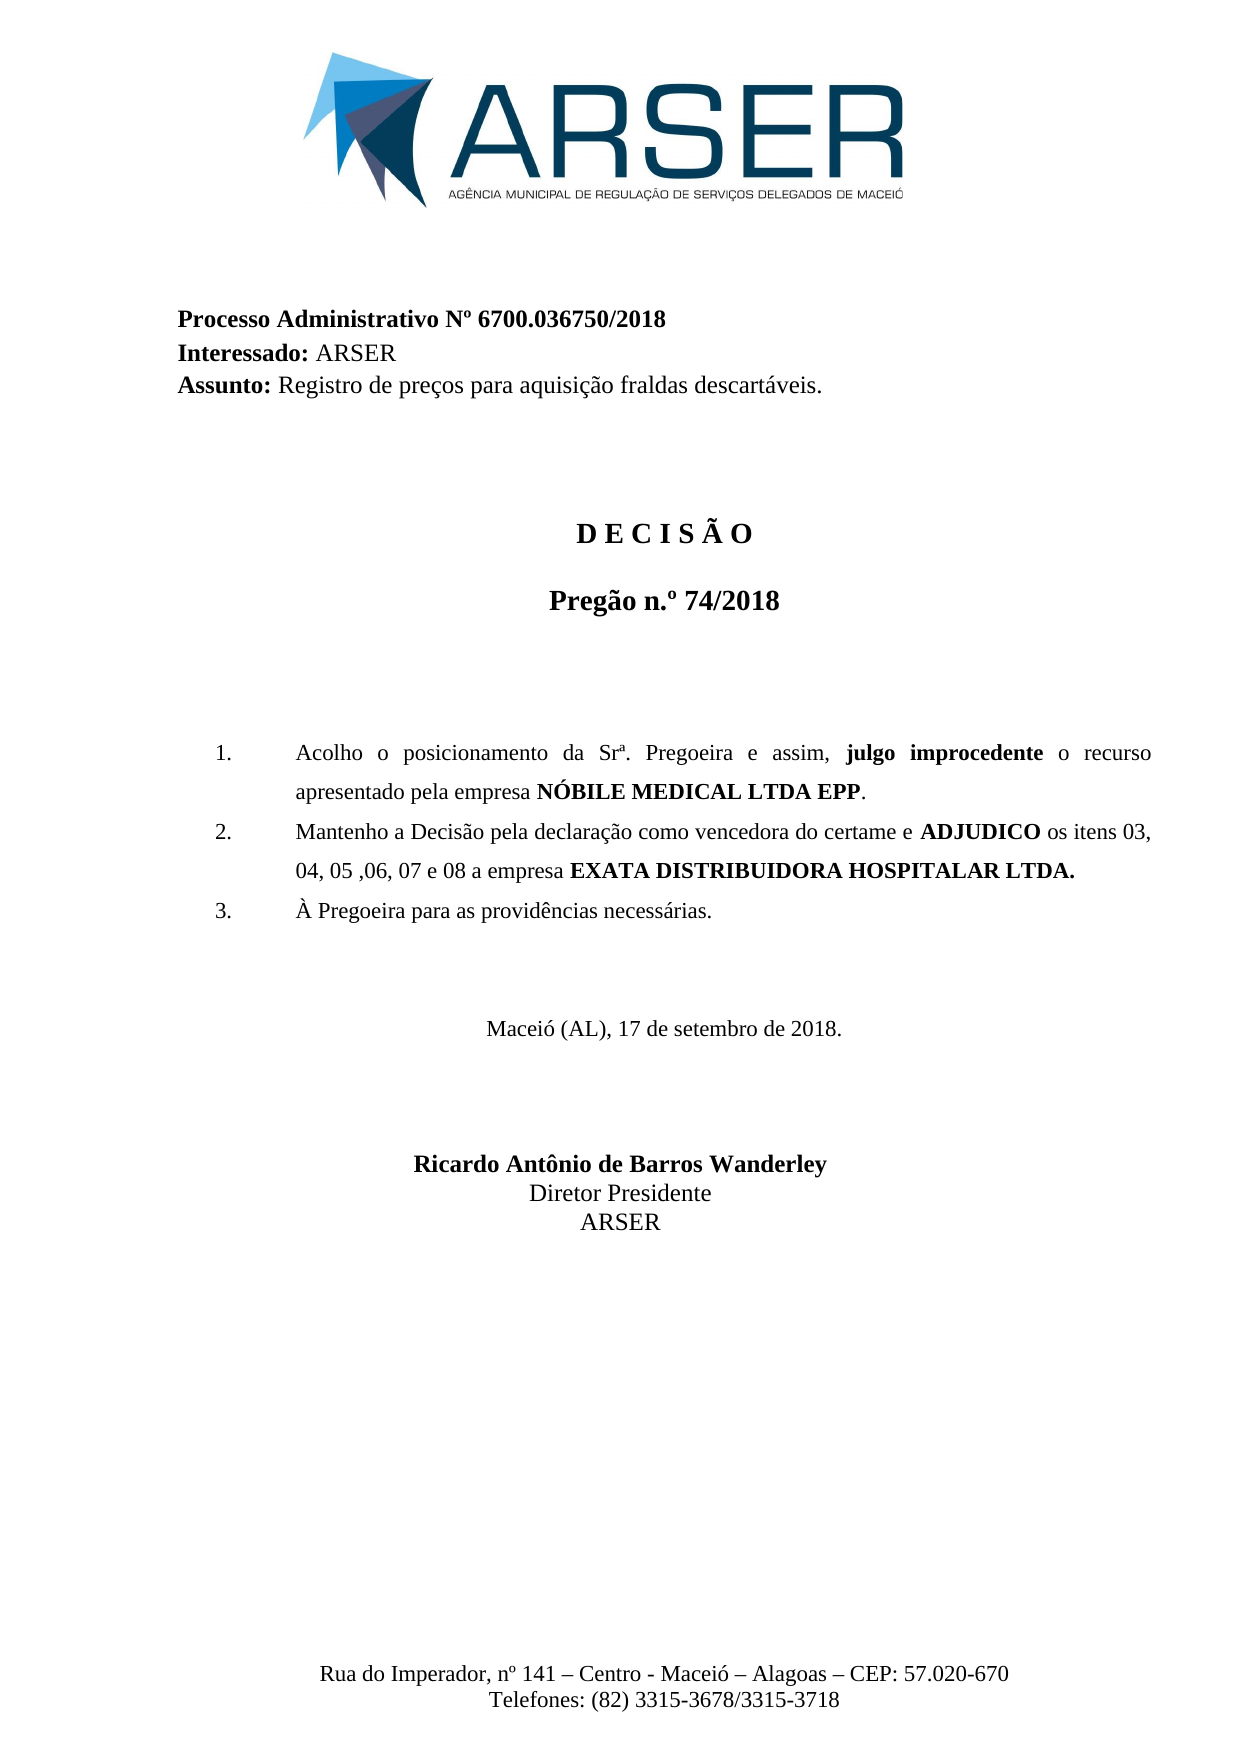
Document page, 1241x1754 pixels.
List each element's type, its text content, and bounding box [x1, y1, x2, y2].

text Pregão n.º 74/2018 [177, 583, 1152, 617]
text Diretor Presidente [177, 1178, 1063, 1207]
picture [890, 120, 903, 155]
list Mantenho a Decisão pela declaração como vencedora do certame e ADJUDICO os itens 03, 04, 05 ,06, 07 e 08 a empresa EXATA DISTRIBUIDORA HOSPITALAR LTDA. [215, 818, 1152, 884]
text Interessado: ARSER [177, 338, 1063, 366]
text D E C I S Ã O [177, 516, 1152, 550]
text Ricardo Antônio de Barros Wanderley [177, 1149, 1063, 1178]
text Maceió (AL), 17 de setembro de 2018. [177, 1015, 1152, 1042]
text Processo Administrativo Nº 6700.036750/2018 [177, 304, 1063, 333]
picture [840, 93, 892, 132]
text Assunto: Registro de preços para aquisição fraldas descartáveis. [177, 371, 1063, 399]
list À Pregoeira para as providências necessárias. [215, 897, 1152, 923]
picture [303, 52, 903, 208]
text ARSER [177, 1207, 1063, 1236]
list Acolho o posicionamento da Srª. Pregoeira e assim, julgo improcedente o recurso apresentado pela empresa NÓBILE MEDICAL LTDA EPP. [215, 739, 1152, 805]
